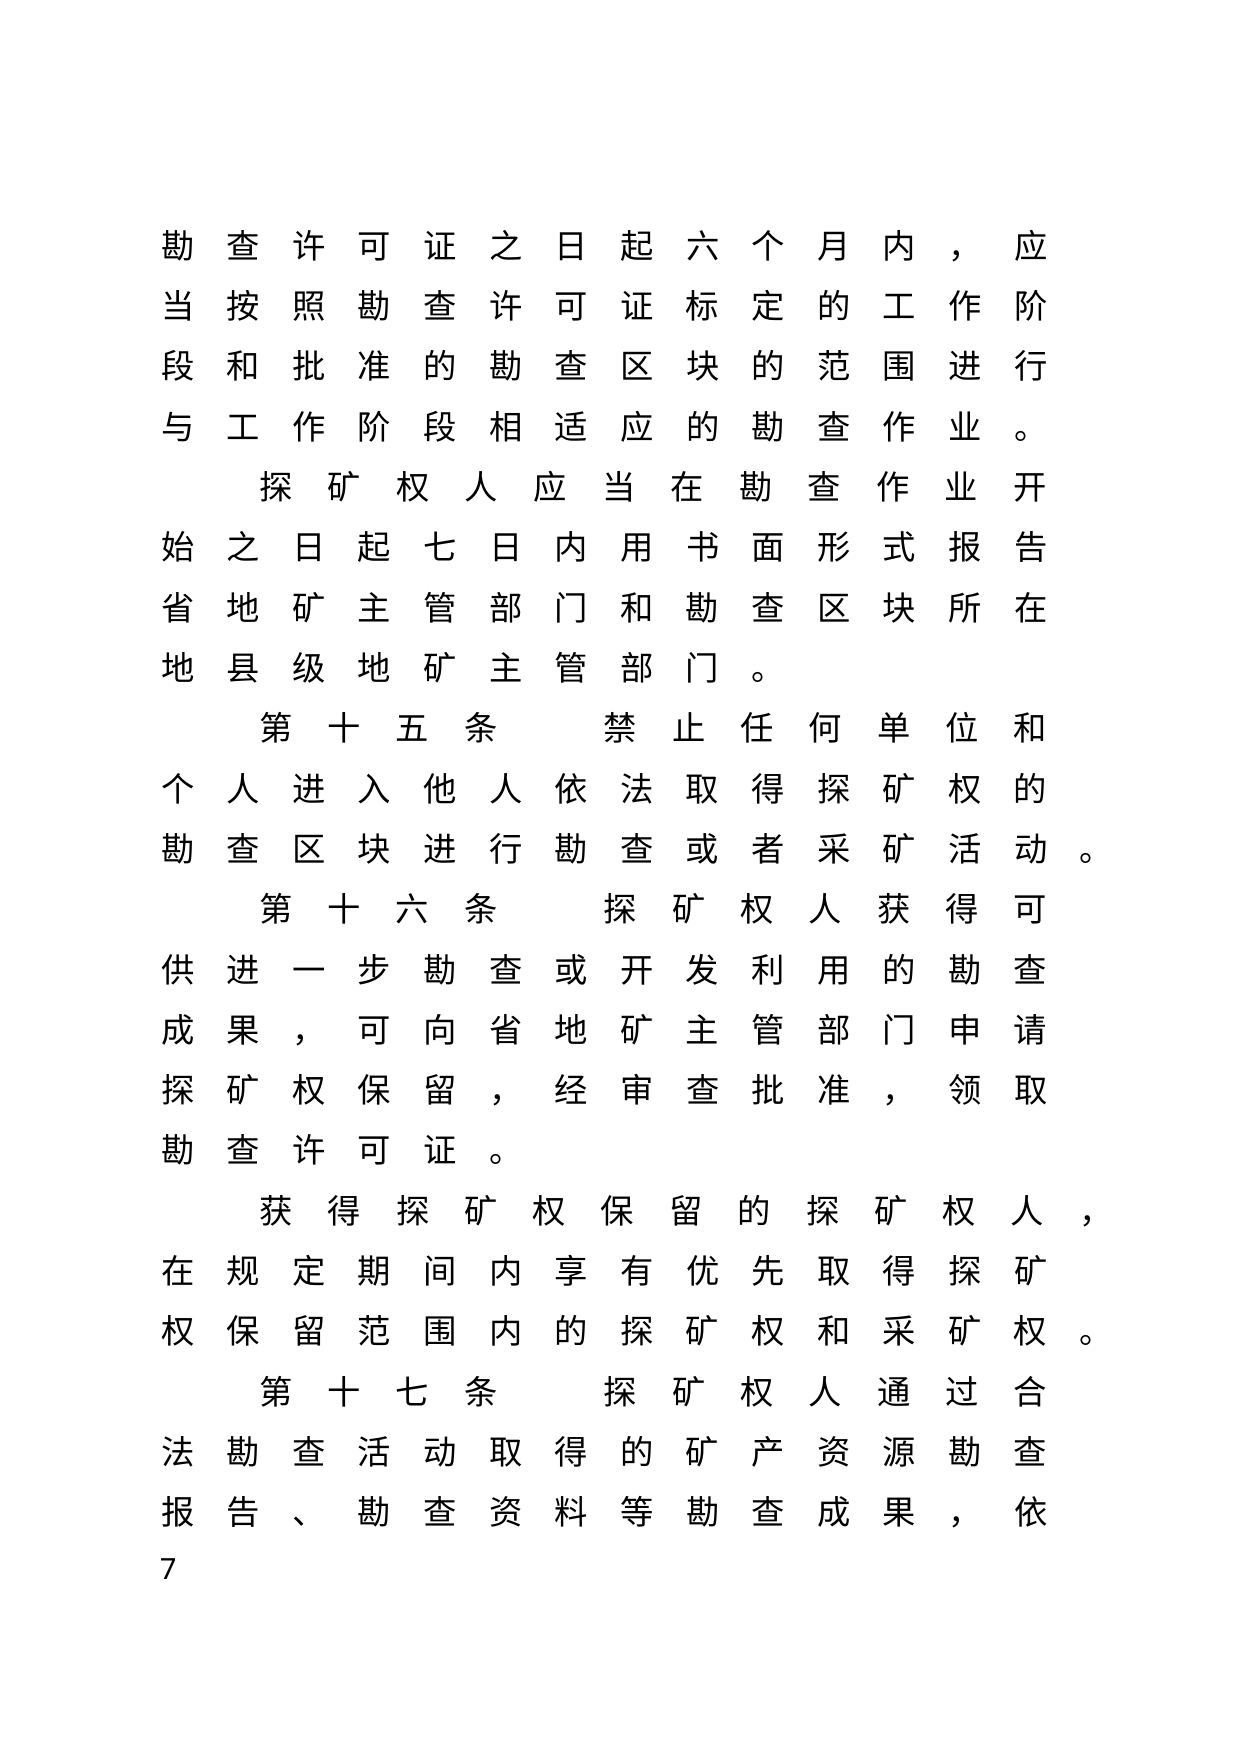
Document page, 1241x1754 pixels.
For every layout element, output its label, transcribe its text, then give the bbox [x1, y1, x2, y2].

text 获得探矿权保留的探矿权人，在规定期间内享有优先取得探矿权保留范围内的探矿权和采矿权。 [161, 1178, 1079, 1359]
text 第十六条 探矿权人获得可供进一步勘查或开发利用的勘查成果，可向省地矿主管部门申请探矿权保留，经审查批准，领取勘查许可证。 [161, 877, 1079, 1178]
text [161, 1359, 1079, 1540]
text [161, 213, 1079, 455]
text 第十五条 禁止任何单位和个人进入他人依法取得探矿权的勘查区块进行勘查或者采矿活动。 [161, 696, 1079, 877]
text 探矿权人应当在勘查作业开始之日起七日内用书面形式报告省地矿主管部门和勘查区块所在地县级地矿主管部门。 [161, 455, 1079, 696]
